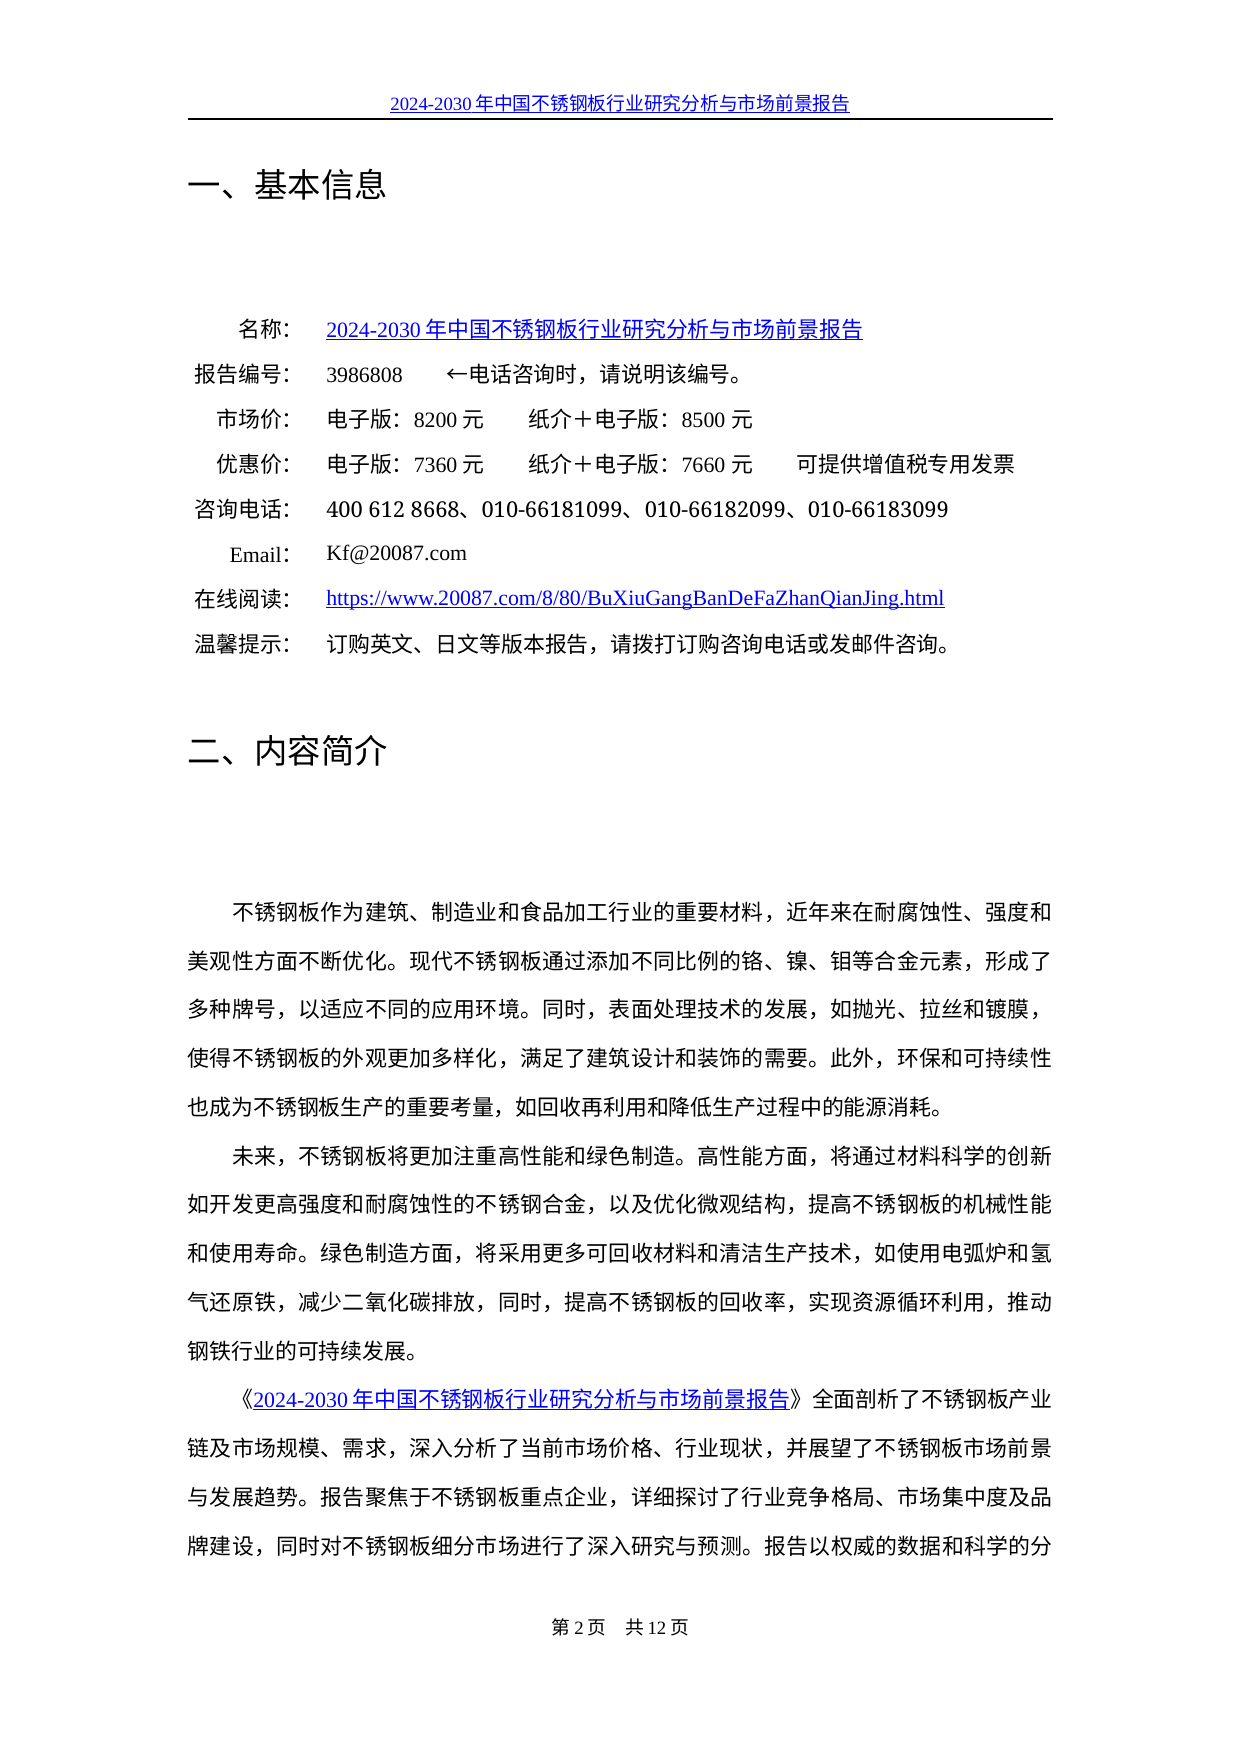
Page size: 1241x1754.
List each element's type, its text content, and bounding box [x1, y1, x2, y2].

table_cell 咨询电话： [167, 492, 315, 537]
table_cell 市场价： [167, 402, 315, 447]
table_cell 电子版：7360 元 纸介＋电子版：7660 元 可提供增值税专用发票 [315, 447, 1073, 492]
table_cell [315, 582, 1073, 627]
table_cell 优惠价： [167, 447, 315, 492]
table_cell 温馨提示： [167, 627, 315, 672]
table_header 名称： [167, 312, 315, 357]
table_cell Email： [167, 537, 315, 582]
table_cell 电子版：8200 元 纸介＋电子版：8500 元 [315, 402, 1073, 447]
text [187, 894, 1053, 1561]
table_cell Kf@20087.com [315, 537, 1073, 582]
table_header 2024-2030年中国不锈钢板行业研究分析与市场前景报告 [315, 312, 1073, 357]
title 一、基本信息 [187, 150, 1053, 215]
table_cell 在线阅读： [167, 582, 315, 627]
table_cell 报告编号： [167, 357, 315, 402]
title 二、内容简介 [187, 717, 1053, 782]
table_cell 400 612 8668、010-66181099、010-66182099、010-66183099 [315, 492, 1073, 537]
table_cell 3986808 ←电话咨询时，请说明该编号。 [315, 357, 1073, 402]
table_cell 订购英文、日文等版本报告，请拨打订购咨询电话或发邮件咨询。 [315, 627, 1073, 672]
